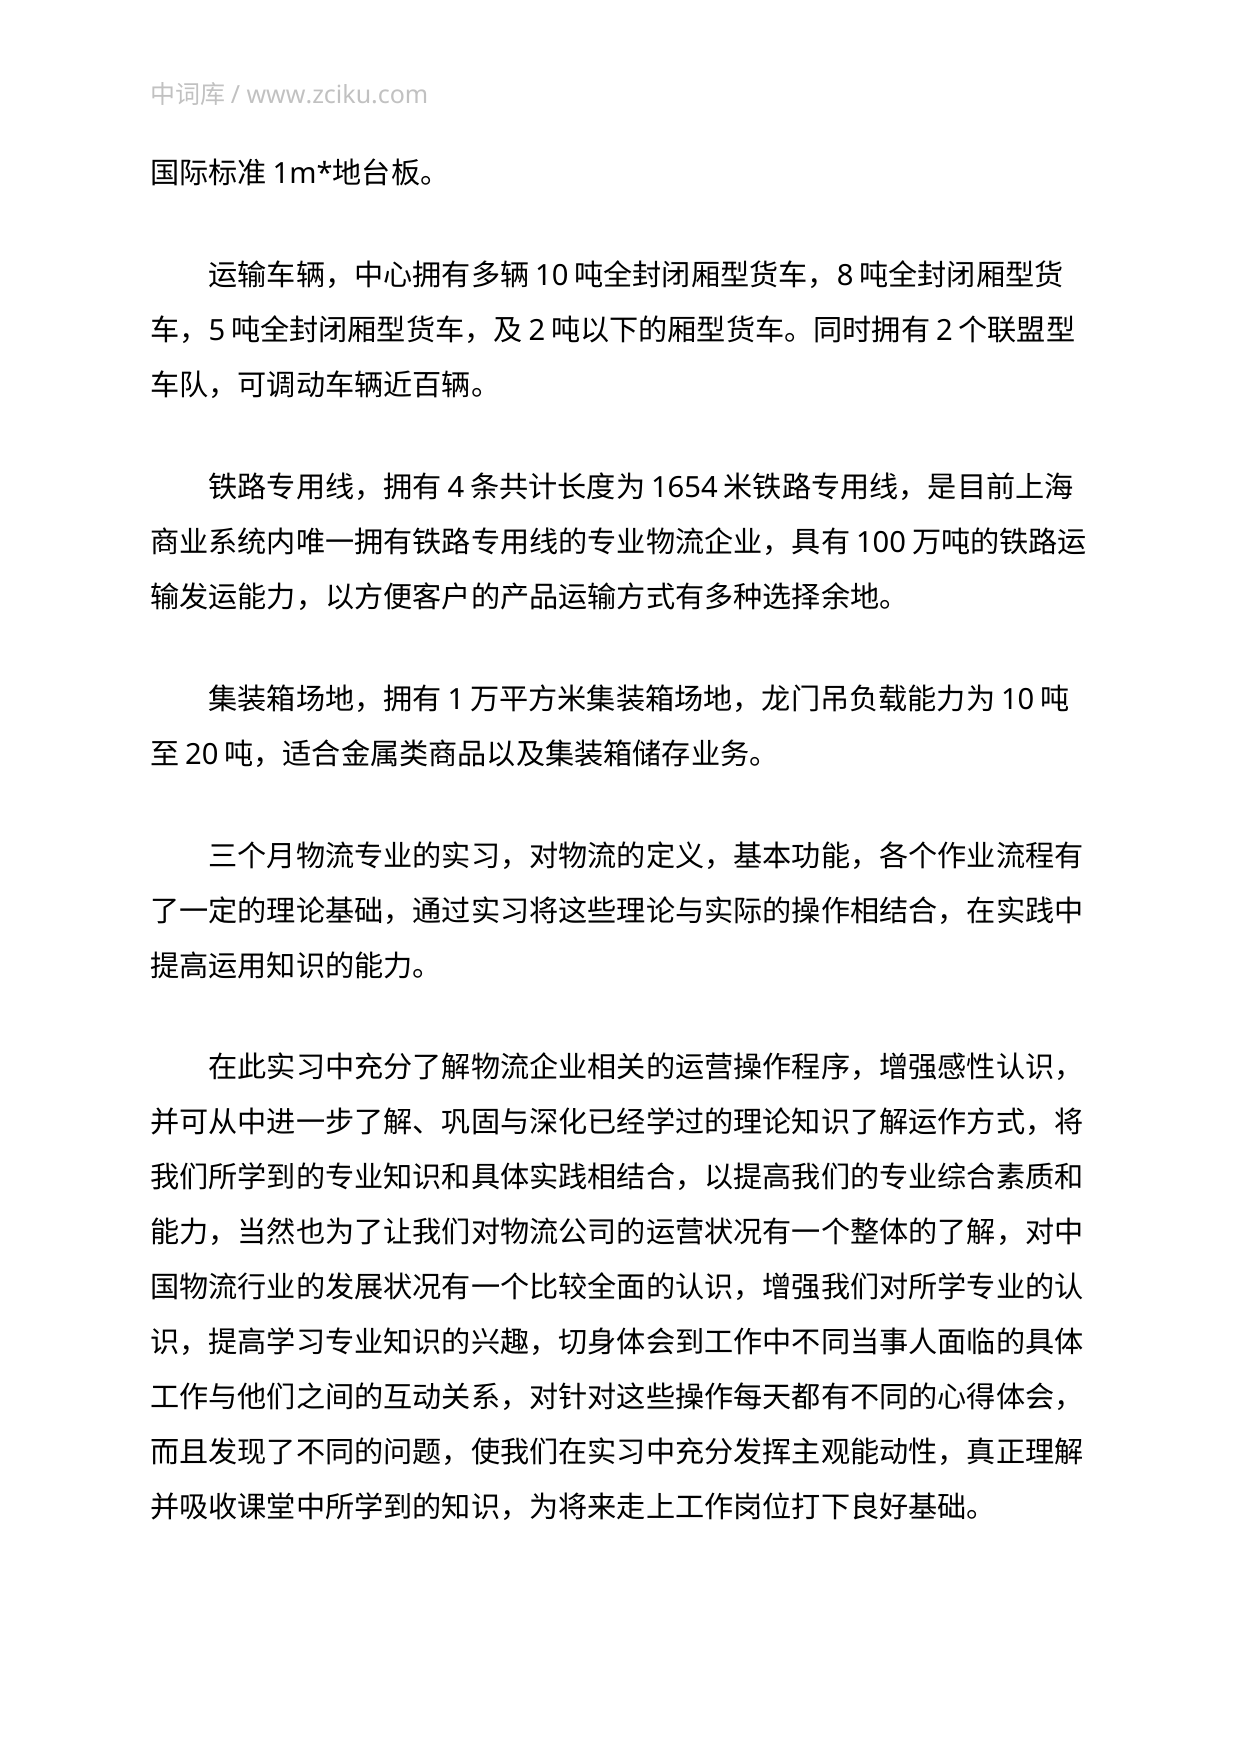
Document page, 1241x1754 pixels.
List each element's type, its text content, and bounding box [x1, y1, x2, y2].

text 三个月物流专业的实习，对物流的定义，基本功能，各个作业流程有了一定的理论基础，通过实习将这些理论与实际的操作相结合，在实践中提高运用知识的能力。 [150, 832, 1090, 984]
text 集装箱场地，拥有1万平方米集装箱场地，龙门吊负载能力为10吨至20吨，适合金属类商品以及集装箱储存业务。 [150, 676, 1090, 773]
text 铁路专用线，拥有4条共计长度为1654米铁路专用线，是目前上海商业系统内唯一拥有铁路专用线的专业物流企业，具有100万吨的铁路运输发运能力，以方便客户的产品运输方式有多种选择余地。 [150, 464, 1090, 616]
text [150, 150, 1090, 192]
text 在此实习中充分了解物流企业相关的运营操作程序，增强感性认识，并可从中进一步了解、巩固与深化已经学过的理论知识了解运作方式，将我们所学到的专业知识和具体实践相结合，以提高我们的专业综合素质和能力，当然也为了让我们对物流公司的运营状况有一个整体的了解，对中国物流行业的发展状况有一个比较全面的认识，增强我们对所学专业的认识，提高学习专业知识的兴趣，切身体会到工作中不同当事人面临的具体工作与他们之间的互动关系，对针对这些操作每天都有不同的心得体会，而且发现了不同的问题，使我们在实习中充分发挥主观能动性，真正理解并吸收课堂中所学到的知识，为将来走上工作岗位打下良好基础。 [150, 1044, 1090, 1526]
text 运输车辆，中心拥有多辆10吨全封闭厢型货车，8吨全封闭厢型货车，5吨全封闭厢型货车，及2吨以下的厢型货车。同时拥有2个联盟型车队，可调动车辆近百辆。 [150, 252, 1090, 404]
